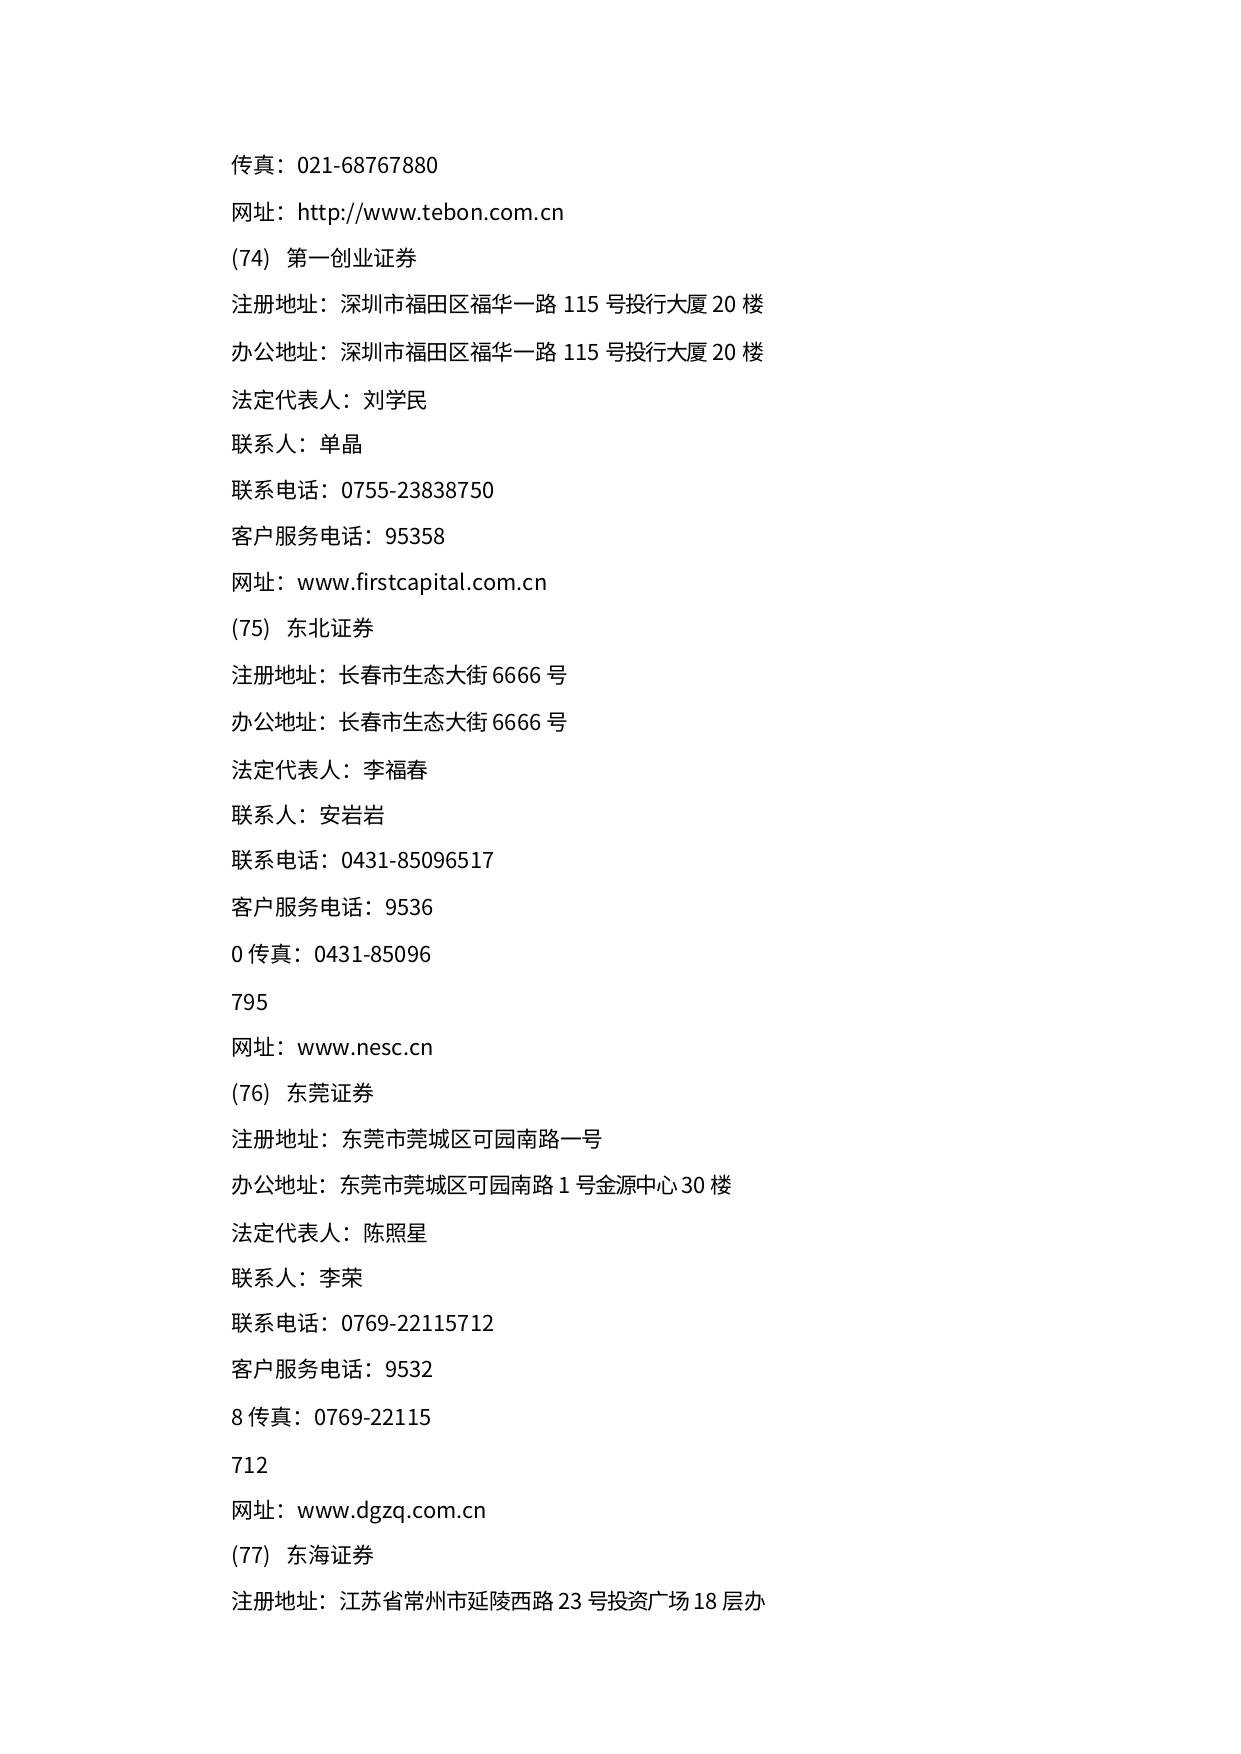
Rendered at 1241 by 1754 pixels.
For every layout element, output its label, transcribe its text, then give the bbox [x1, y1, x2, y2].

text 注册地址：长春市生态大街 6666 号办公地址：长春市生态大街 6666 号法定代表人：李福春 [232, 658, 571, 785]
text 传真：021-68767880 [232, 148, 1142, 180]
text 网址：www.firstcapital.com.cn [232, 565, 1142, 597]
text 注册地址：东莞市莞城区可园南路一号 [232, 1122, 1142, 1153]
text 联系人：李荣 [232, 1264, 1142, 1292]
list 东海证券 [232, 1538, 1142, 1570]
text 网址：www.dgzq.com.cn [232, 1496, 1142, 1524]
text 客户服务电话：95328 传真：0769-22115712 [232, 1352, 439, 1479]
text 客户服务电话：95358 [232, 519, 1142, 551]
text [232, 1584, 768, 1616]
text 客户服务电话：95360 传真：0431-85096795 [232, 890, 439, 1017]
text 注册地址：深圳市福田区福华一路 115 号投行大厦 20 楼办公地址：深圳市福田区福华一路 115 号投行大厦 20 楼法定代表人：刘学民 [232, 287, 768, 414]
text 网址：www.nesc.cn [232, 1033, 1142, 1061]
text 联系人：安岩岩 [232, 801, 1142, 829]
list 第一创业证券 [232, 241, 1142, 272]
text 联系电话：0769-22115712 [232, 1306, 1142, 1338]
text 办公地址：东莞市莞城区可园南路 1 号金源中心 30 楼法定代表人：陈照星 [232, 1168, 746, 1247]
text 联系电话：0431-85096517 [232, 843, 1142, 875]
list 东莞证券 [232, 1076, 1142, 1107]
list 东北证券 [232, 611, 1142, 643]
text 联系人：单晶 [232, 430, 1142, 458]
text 网址：http://www.tebon.com.cn [232, 194, 1142, 226]
text 联系电话：0755-23838750 [232, 473, 1142, 504]
